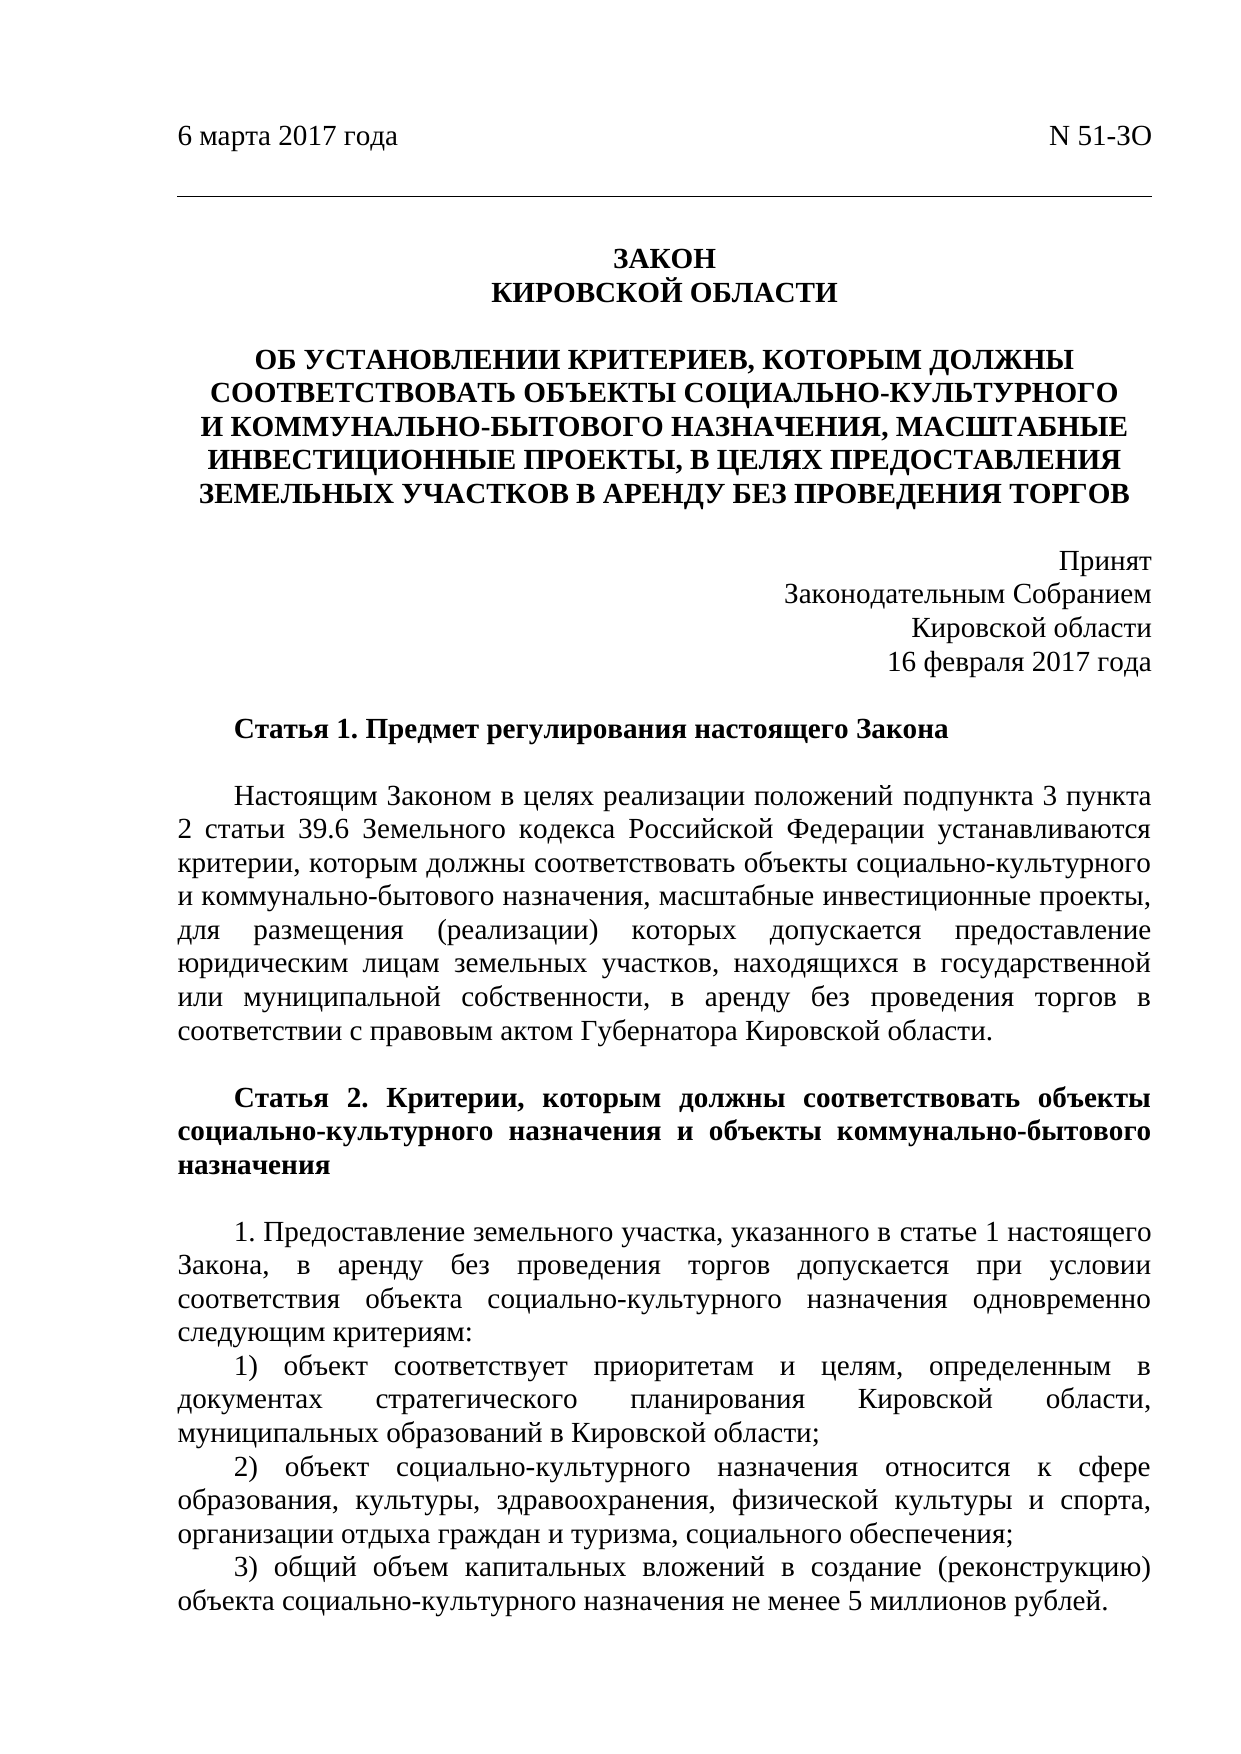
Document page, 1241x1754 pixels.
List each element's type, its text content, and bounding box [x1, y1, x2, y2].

title Статья 2. Критерии, которым должны соответствовать объекты социально-культурного назначения и объекты коммунально-бытового назначения [177, 1080, 1152, 1180]
text 3) общий объем капитальных вложений в создание (реконструкцию) объекта социально-культурного назначения не менее 5 миллионов рублей. [177, 1549, 1152, 1616]
text Настоящим Законом в целях реализации положений подпункта 3 пункта 2 статьи 39.6 Земельного кодекса Российской Федерации устанавливаются критерии, которым должны соответствовать объекты социально-культурного и коммунально-бытового назначения, масштабные инвестиционные проекты, для размещения (реализации) которых допускается предоставление юридическим лицам земельных участков, находящихся в государственной или муниципальной собственности, в аренду без проведения торгов в соответствии с правовым актом Губернатора Кировской области. [177, 778, 1152, 1046]
title ОБ УСТАНОВЛЕНИИ КРИТЕРИЕВ, КОТОРЫМ ДОЛЖНЫ СООТВЕТСТВОВАТЬ ОБЪЕКТЫ СОЦИАЛЬНО-КУЛЬТУРНОГО И КОММУНАЛЬНО-БЫТОВОГО НАЗНАЧЕНИЯ, МАСШТАБНЫЕ ИНВЕСТИЦИОННЫЕ ПРОЕКТЫ, В ЦЕЛЯХ ПРЕДОСТАВЛЕНИЯ ЗЕМЕЛЬНЫХ УЧАСТКОВ В АРЕНДУ БЕЗ ПРОВЕДЕНИЯ ТОРГОВ [177, 342, 1152, 509]
text Кировской области [177, 610, 1152, 644]
title ЗАКОН [177, 241, 1152, 275]
table_header 6 марта 2017 года [177, 118, 664, 152]
text 16 февраля 2017 года [177, 644, 1152, 677]
text Законодательным Собранием [177, 577, 1152, 610]
title КИРОВСКОЙ ОБЛАСТИ [177, 275, 1152, 308]
text 1. Предоставление земельного участка, указанного в статье 1 настоящего Закона, в аренду без проведения торгов допускается при условии соответствия объекта социально-культурного назначения одновременно следующим критериям: [177, 1214, 1152, 1348]
text 2) объект социально-культурного назначения относится к сфере образования, культуры, здравоохранения, физической культуры и спорта, организации отдыха граждан и туризма, социального обеспечения; [177, 1449, 1152, 1549]
table_header N 51-ЗО [664, 118, 1152, 152]
title Статья 1. Предмет регулирования настоящего Закона [177, 711, 1152, 744]
text Принят [177, 543, 1152, 577]
